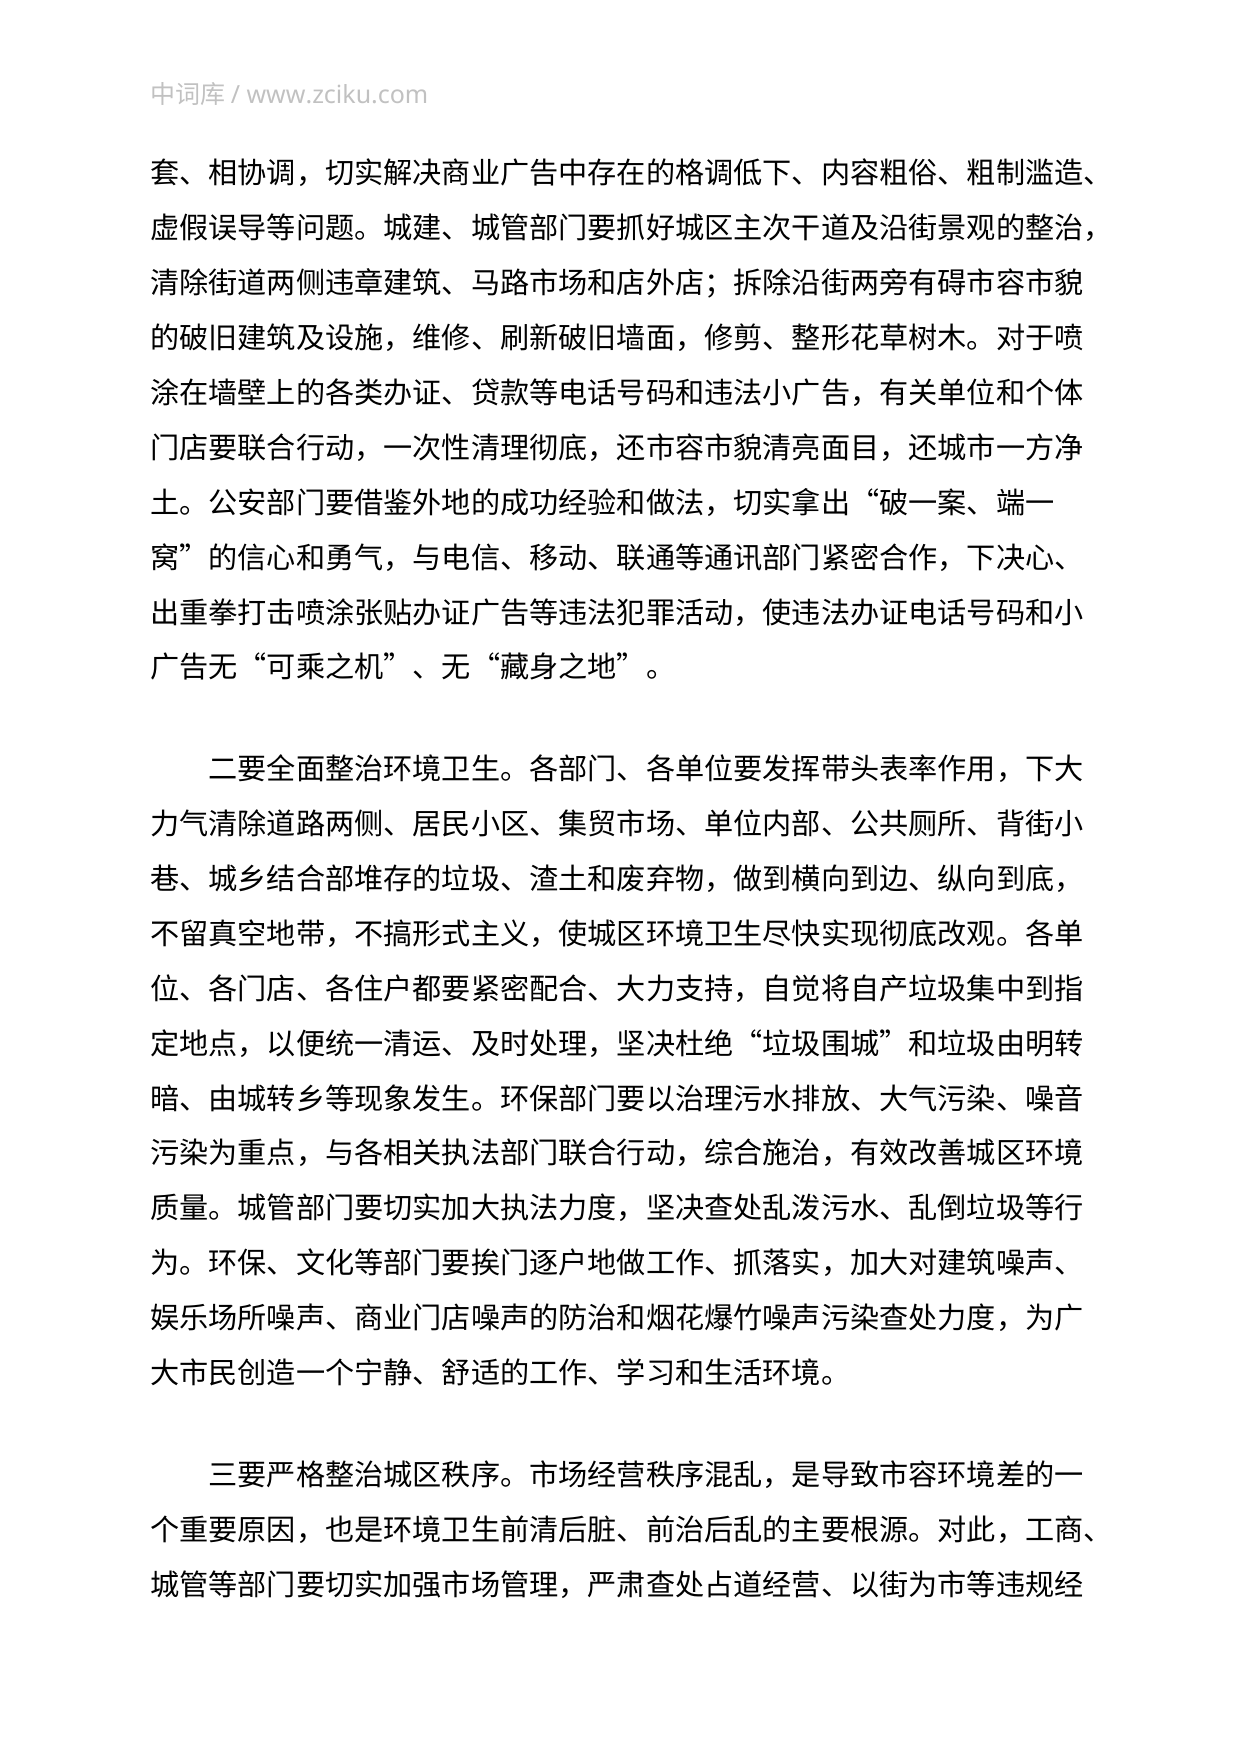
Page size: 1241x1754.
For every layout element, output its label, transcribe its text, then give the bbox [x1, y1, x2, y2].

text 二要全面整治环境卫生。各部门、各单位要发挥带头表率作用，下大力气清除道路两侧、居民小区、集贸市场、单位内部、公共厕所、背街小巷、城乡结合部堆存的垃圾、渣土和废弃物，做到横向到边、纵向到底，不留真空地带，不搞形式主义，使城区环境卫生尽快实现彻底改观。各单位、各门店、各住户都要紧密配合、大力支持，自觉将自产垃圾集中到指定地点，以便统一清运、及时处理，坚决杜绝“垃圾围城”和垃圾由明转暗、由城转乡等现象发生。环保部门要以治理污水排放、大气污染、噪音污染为重点，与各相关执法部门联合行动，综合施治，有效改善城区环境质量。城管部门要切实加大执法力度，坚决查处乱泼污水、乱倒垃圾等行为。环保、文化等部门要挨门逐户地做工作、抓落实，加大对建筑噪声、娱乐场所噪声、商业门店噪声的防治和烟花爆竹噪声污染查处力度，为广大市民创造一个宁静、舒适的工作、学习和生活环境。 [150, 746, 1090, 1392]
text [150, 1451, 1090, 1603]
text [150, 150, 1090, 686]
